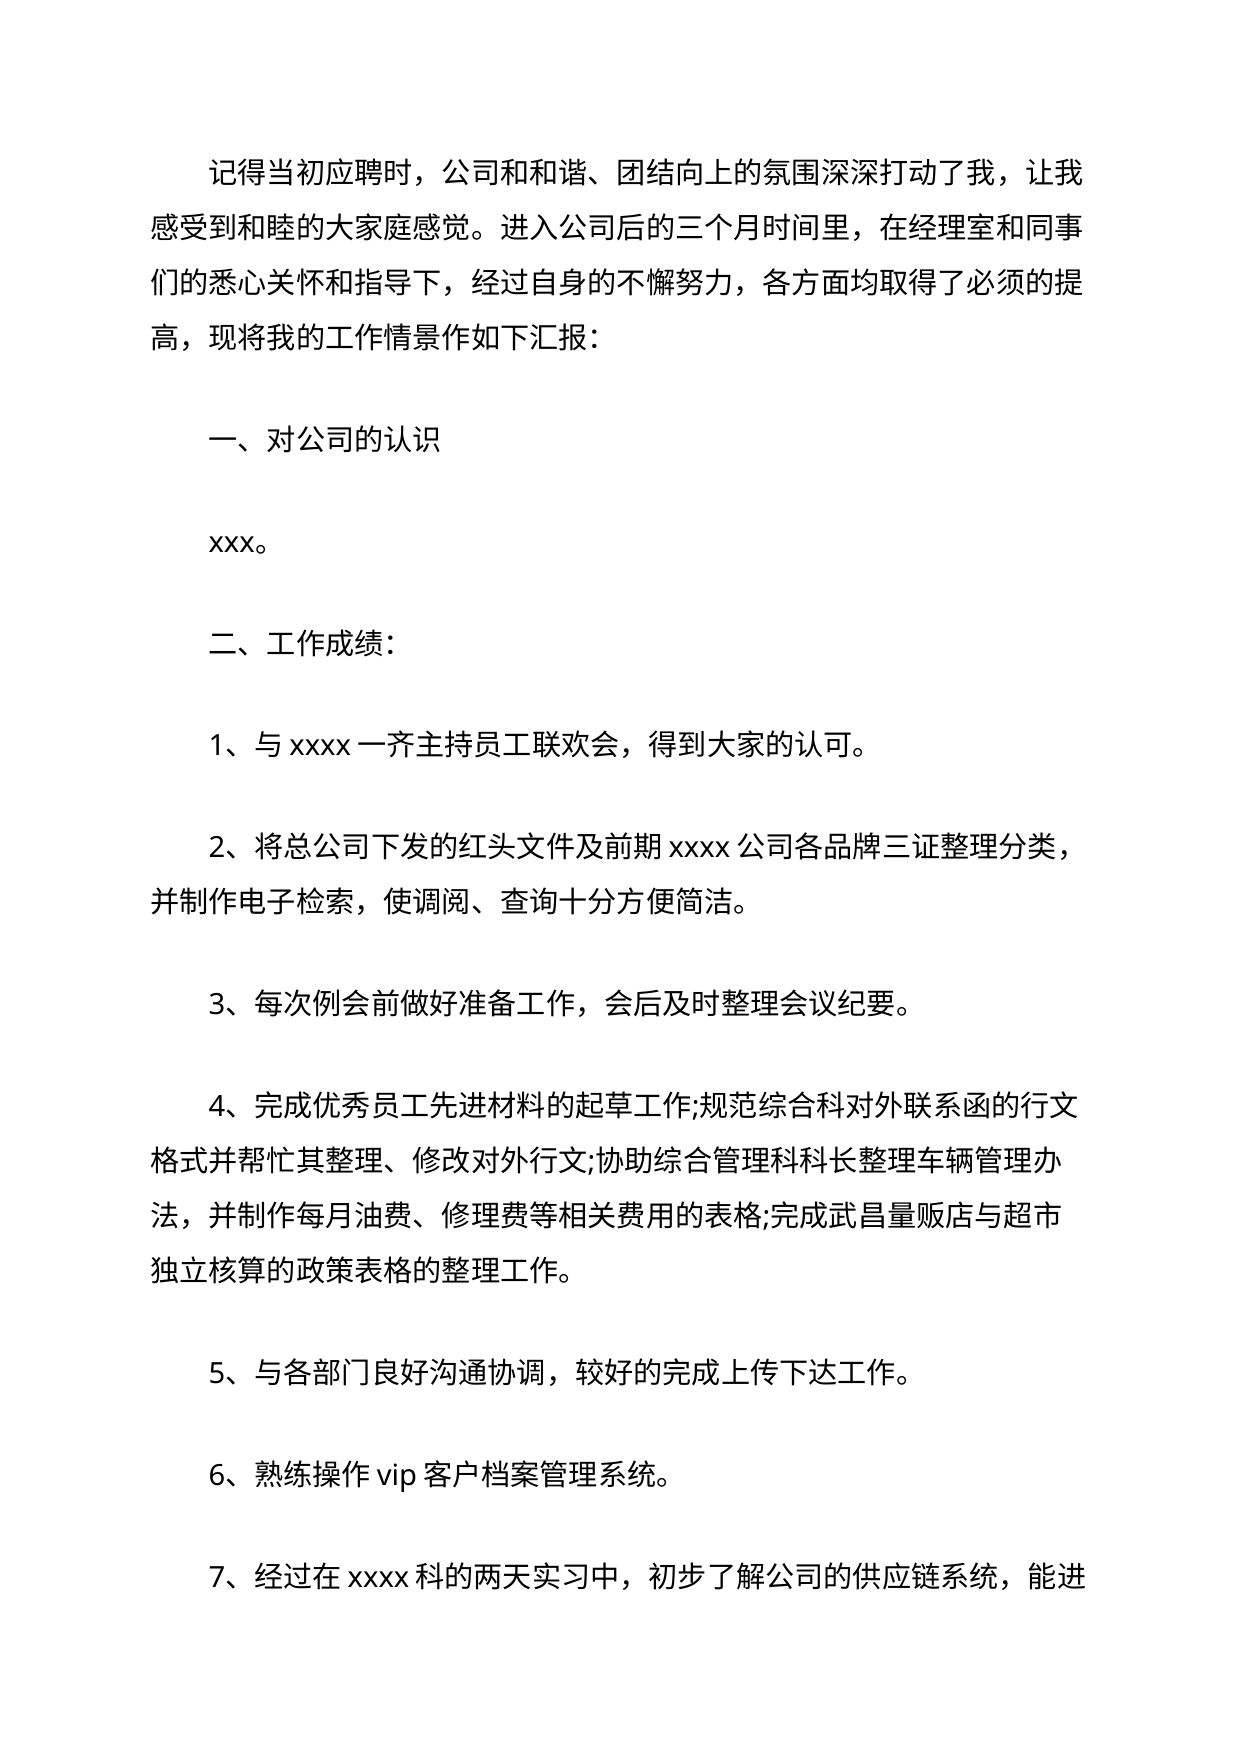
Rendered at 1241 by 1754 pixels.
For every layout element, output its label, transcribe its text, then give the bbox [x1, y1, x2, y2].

text xxx。 [150, 518, 1090, 561]
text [150, 1553, 1090, 1596]
text 4、完成优秀员工先进材料的起草工作;规范综合科对外联系函的行文格式并帮忙其整理、修改对外行文;协助综合管理科科长整理车辆管理办法，并制作每月油费、修理费等相关费用的表格;完成武昌量贩店与超市独立核算的政策表格的整理工作。 [150, 1083, 1090, 1290]
text 5、与各部门良好沟通协调，较好的完成上传下达工作。 [150, 1349, 1090, 1392]
text 二、工作成绩： [150, 620, 1090, 662]
text 记得当初应聘时，公司和和谐、团结向上的氛围深深打动了我，让我感受到和睦的大家庭感觉。进入公司后的三个月时间里，在经理室和同事们的悉心关怀和指导下，经过自身的不懈努力，各方面均取得了必须的提高，现将我的工作情景作如下汇报： [150, 150, 1090, 357]
text 1、与xxxx一齐主持员工联欢会，得到大家的认可。 [150, 722, 1090, 764]
text 一、对公司的认识 [150, 416, 1090, 459]
text 3、每次例会前做好准备工作，会后及时整理会议纪要。 [150, 981, 1090, 1023]
text 2、将总公司下发的红头文件及前期xxxx公司各品牌三证整理分类，并制作电子检索，使调阅、查询十分方便简洁。 [150, 824, 1090, 921]
text 6、熟练操作vip客户档案管理系统。 [150, 1451, 1090, 1494]
